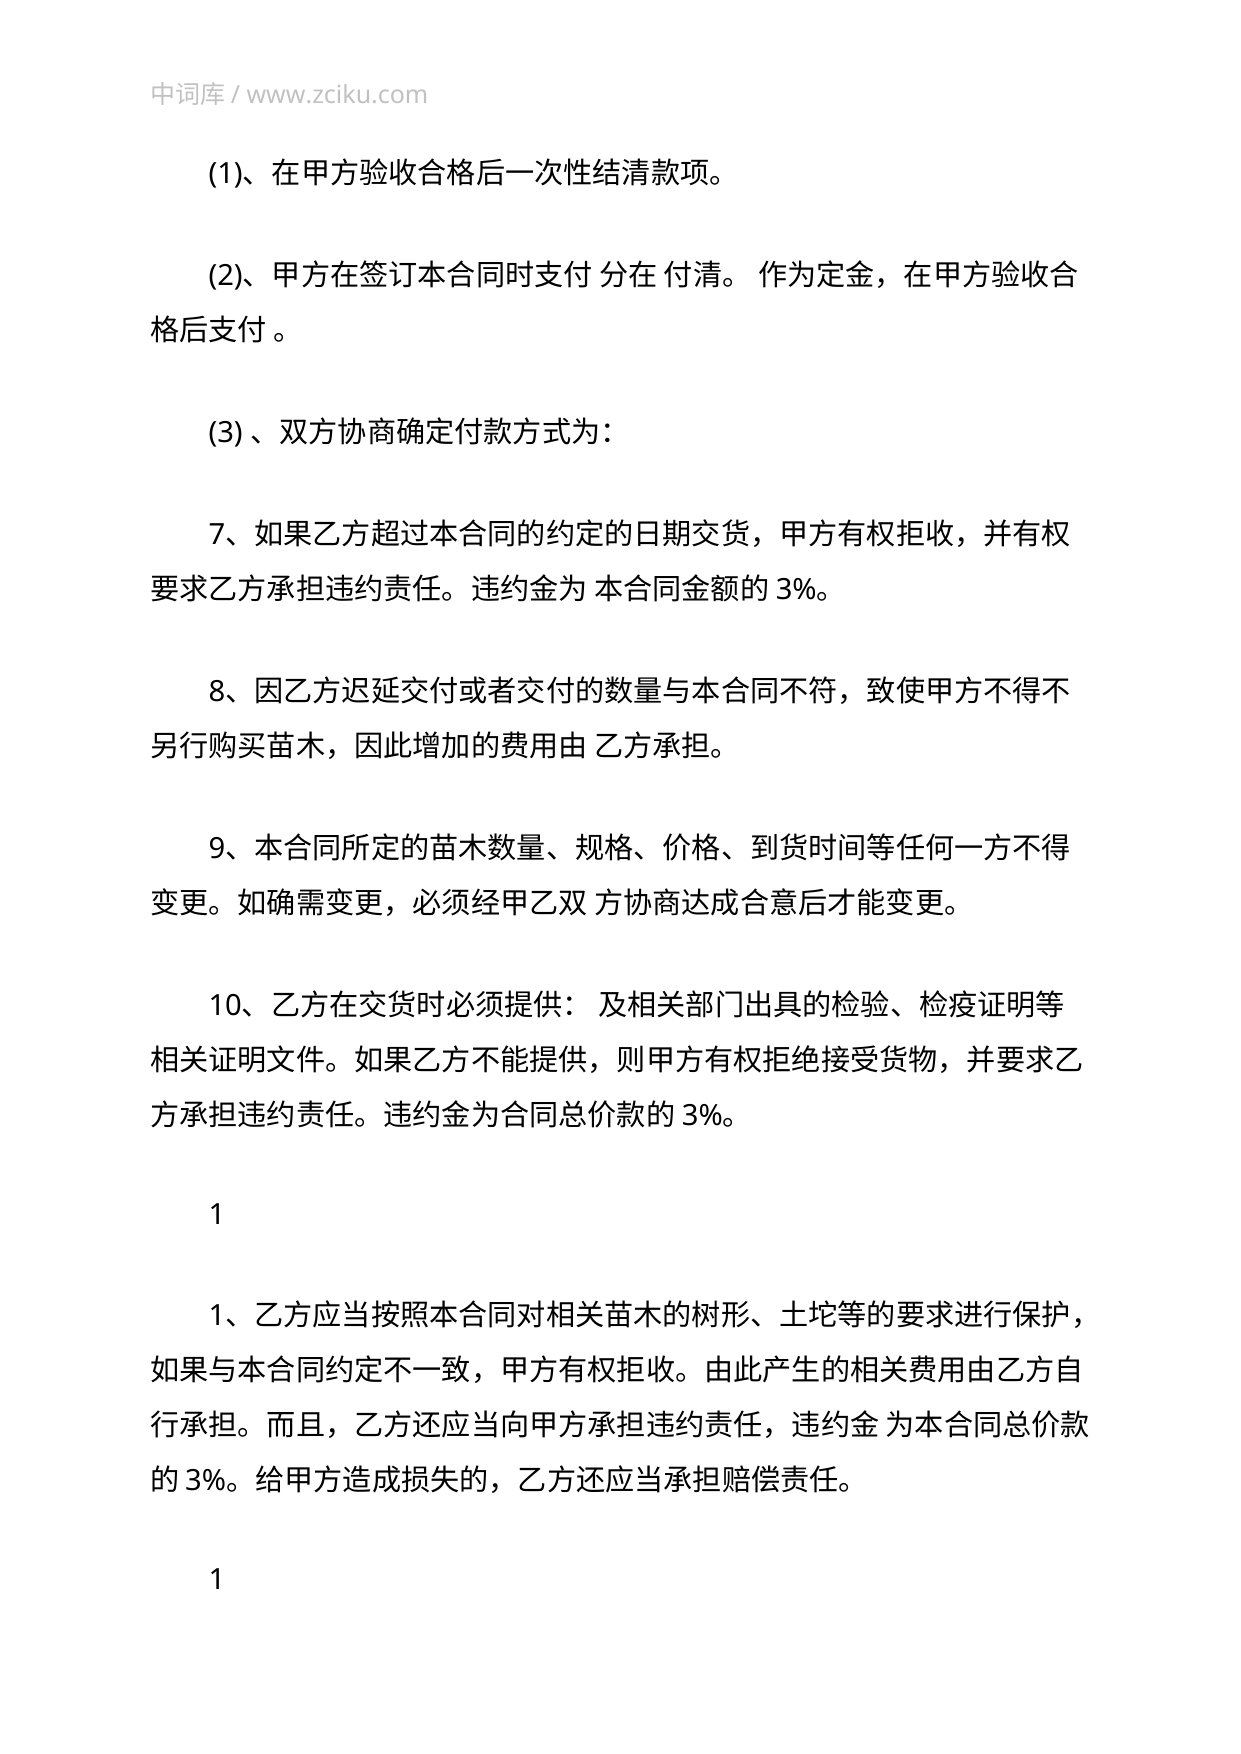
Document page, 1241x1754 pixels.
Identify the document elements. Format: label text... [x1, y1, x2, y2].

text 9、本合同所定的苗木数量、规格、价格、到货时间等任何一方不得变更。如确需变更，必须经甲乙双 方协商达成合意后才能变更。 [150, 824, 1090, 922]
text (3) 、双方协商确定付款方式为： [150, 409, 1090, 451]
text (1)、在甲方验收合格后一次性结清款项。 [150, 150, 1090, 192]
text 8、因乙方迟延交付或者交付的数量与本合同不符，致使甲方不得不另行购买苗木，因此增加的费用由 乙方承担。 [150, 668, 1090, 765]
text 7、如果乙方超过本合同的约定的日期交货，甲方有权拒收，并有权要求乙方承担违约责任。违约金为 本合同金额的 3%。 [150, 511, 1090, 608]
text 1 [150, 1558, 1090, 1598]
text 1、乙方应当按照本合同对相关苗木的树形、土坨等的要求进行保护，如果与本合同约定不一致，甲方有权拒收。由此产生的相关费用由乙方自行承担。而且，乙方还应当向甲方承担违约责任，违约金 为本合同总价款的3%。给甲方造成损失的，乙方还应当承担赔偿责任。 [150, 1292, 1090, 1499]
text 10、乙方在交货时必须提供： 及相关部门出具的检验、检疫证明等相关证明文件。如果乙方不能提供，则甲方有权拒绝接受货物，并要求乙方承担违约责任。违约金为合同总价款的 3%。 [150, 981, 1090, 1133]
text (2)、甲方在签订本合同时支付 分在 付清。 作为定金，在甲方验收合格后支付 。 [150, 252, 1090, 349]
text 1 [150, 1193, 1090, 1233]
